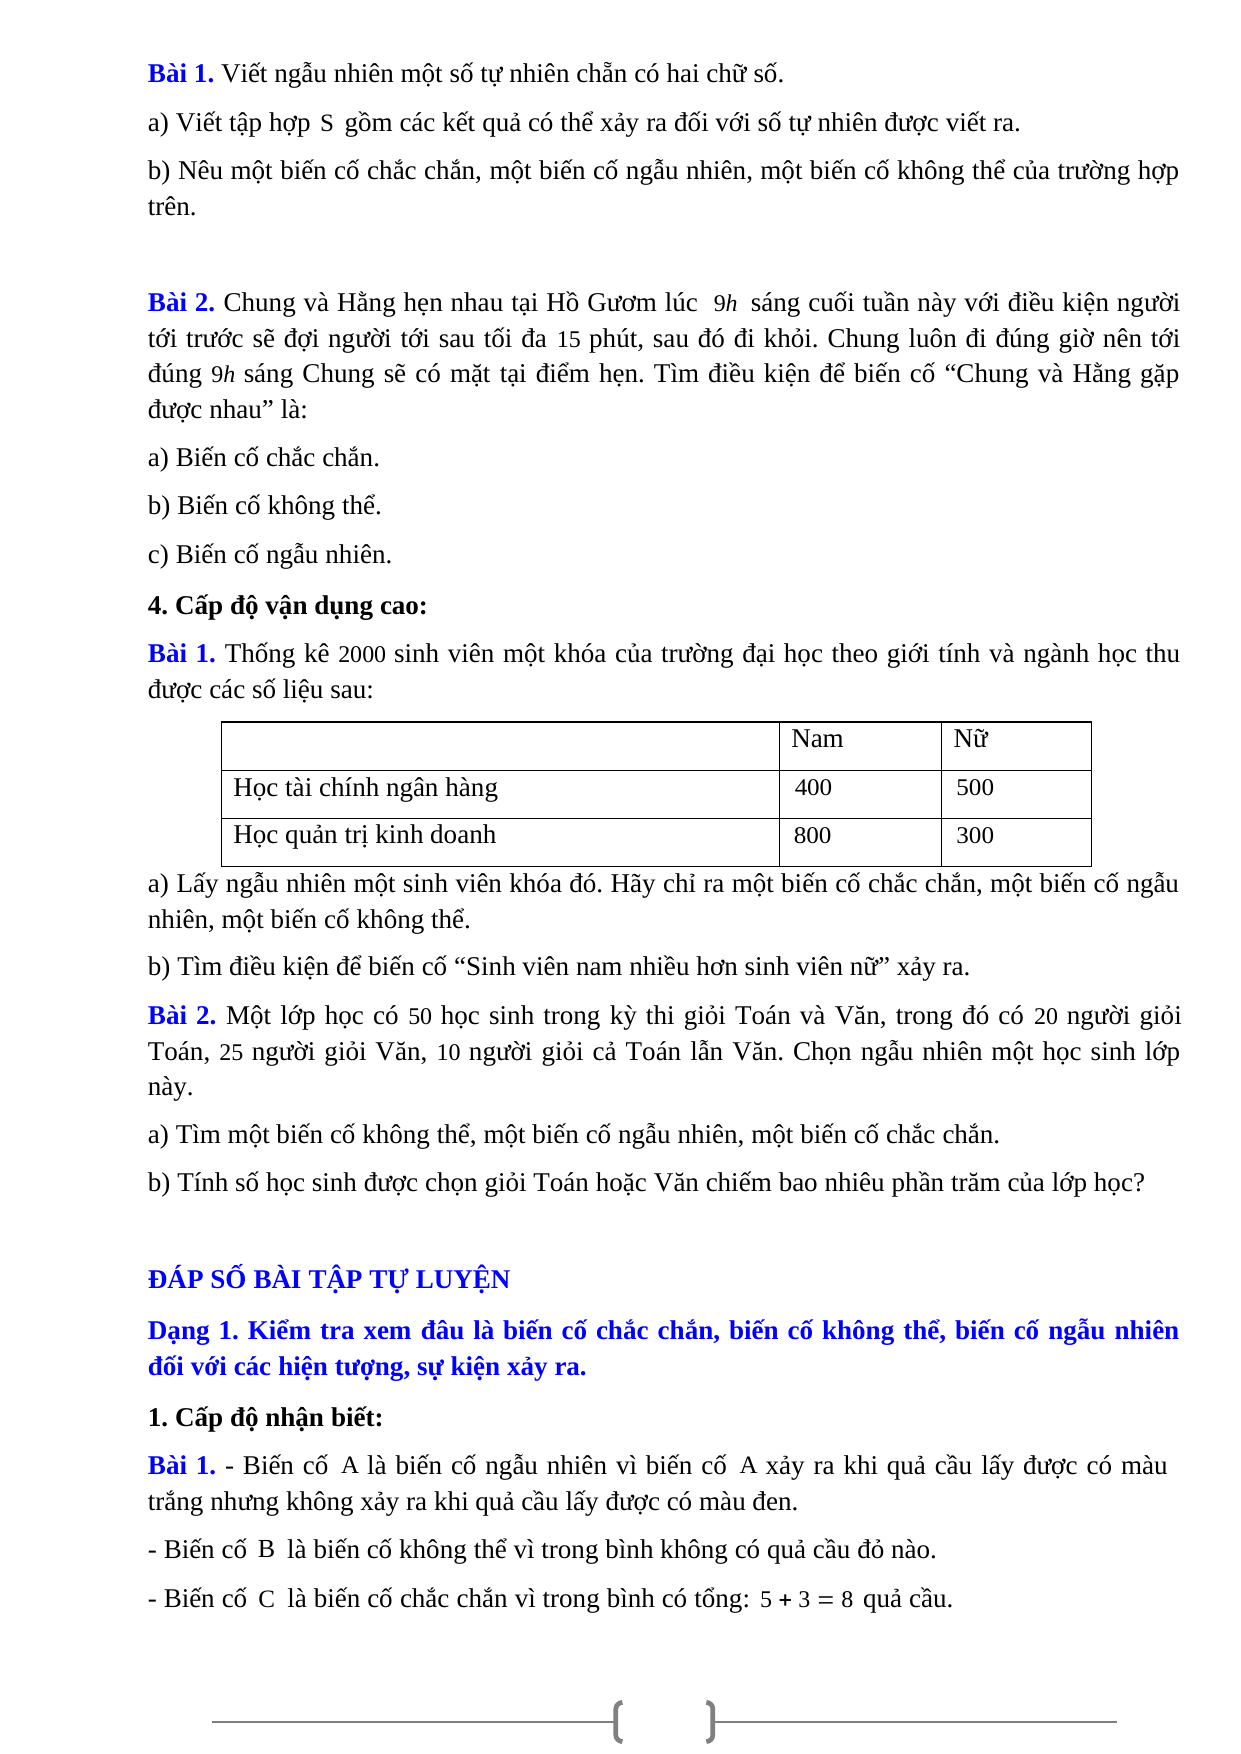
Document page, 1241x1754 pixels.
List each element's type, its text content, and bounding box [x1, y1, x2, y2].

text Dạng 1. Kiểm tra xem đâu là biến cố chắc chắn, biến cố không thể, biến cố ngẫu nhiên đối với các hiện tượng, sự kiện xảy ra. [148, 1314, 1205, 1381]
text Bài 2. Chung và Hằng hẹn nhau tại Hồ Gươm lúc 9h sáng cuối tuần này với điều kiện người tới trước sẽ đợi người tới sau tối đa 15 phút, sau đó đi khỏi. Chung luôn đi đúng giờ nên tới đúng 9h sáng Chung sẽ có mặt tại điểm hẹn. Tìm điều kiện để biến cố “Chung và Hằng gặp được nhau” là: [148, 286, 1181, 424]
list Lấy ngẫu nhiên một sinh viên khóa đó. Hãy chỉ ra một biến cố chắc chắn, một biến cố ngẫu nhiên, một biến cố không thể. [148, 867, 1181, 934]
list Viết tập hợp S gồm các kết quả có thể xảy ra đối với số tự nhiên được viết ra. [148, 106, 1205, 137]
list Biến cố không thể. [148, 489, 1205, 521]
text Bài 1. - Biến cố A là biến cố ngẫu nhiên vì biến cố A xảy ra khi quả cầu lấy được có màu trắng nhưng không xảy ra khi quả cầu lấy được có màu đen. [148, 1449, 1205, 1516]
text Bài 1. Viết ngẫu nhiên một số tự nhiên chẵn có hai chữ số. [148, 57, 1205, 88]
table_header [222, 723, 779, 769]
subtitle Cấp độ vận dụng cao: [148, 589, 1205, 620]
table_header Nữ [942, 723, 1091, 769]
subtitle Cấp độ nhận biết: [148, 1401, 1205, 1432]
list Biến cố B là biến cố không thể vì trong bình không có quả cầu đỏ nào. [148, 1533, 1205, 1564]
table_cell 400 [780, 771, 941, 818]
table_cell Học quản trị kinh doanh [222, 819, 779, 866]
table_header Nam [780, 723, 941, 769]
list Tìm điều kiện để biến cố “Sinh viên nam nhiều hơn sinh viên nữ” xảy ra. [148, 951, 1205, 982]
list Tìm một biến cố không thể, một biến cố ngẫu nhiên, một biến cố chắc chắn. [148, 1118, 1205, 1149]
table_cell Học tài chính ngân hàng [222, 771, 779, 818]
list Biến cố C là biến cố chắc chắn vì trong bình có tổng: 5  3  8 quả cầu. [148, 1582, 1205, 1613]
text Bài 1. Thống kê 2000 sinh viên một khóa của trường đại học theo giới tính và ngành học thu được các số liệu sau: [148, 637, 1181, 704]
table_cell 800 [780, 819, 941, 866]
list Biến cố chắc chắn. [148, 441, 1205, 472]
table_cell 300 [942, 819, 1091, 866]
list Tính số học sinh được chọn giỏi Toán hoặc Văn chiếm bao nhiêu phần trăm của lớp học? [148, 1167, 1205, 1198]
list Nêu một biến cố chắc chắn, một biến cố ngẫu nhiên, một biến cố không thể của trường hợp trên. [148, 154, 1181, 221]
table_cell 500 [942, 771, 1091, 818]
subtitle ĐÁP SỐ BÀI TẬP TỰ LUYỆN [148, 1263, 1205, 1294]
list Biến cố ngẫu nhiên. [148, 538, 1205, 569]
text Bài 2. Một lớp học có 50 học sinh trong kỳ thi giỏi Toán và Văn, trong đó có 20 người giỏi Toán, 25 người giỏi Văn, 10 người giỏi cả Toán lẫn Văn. Chọn ngẫu nhiên một học sinh lớp này. [148, 999, 1182, 1102]
